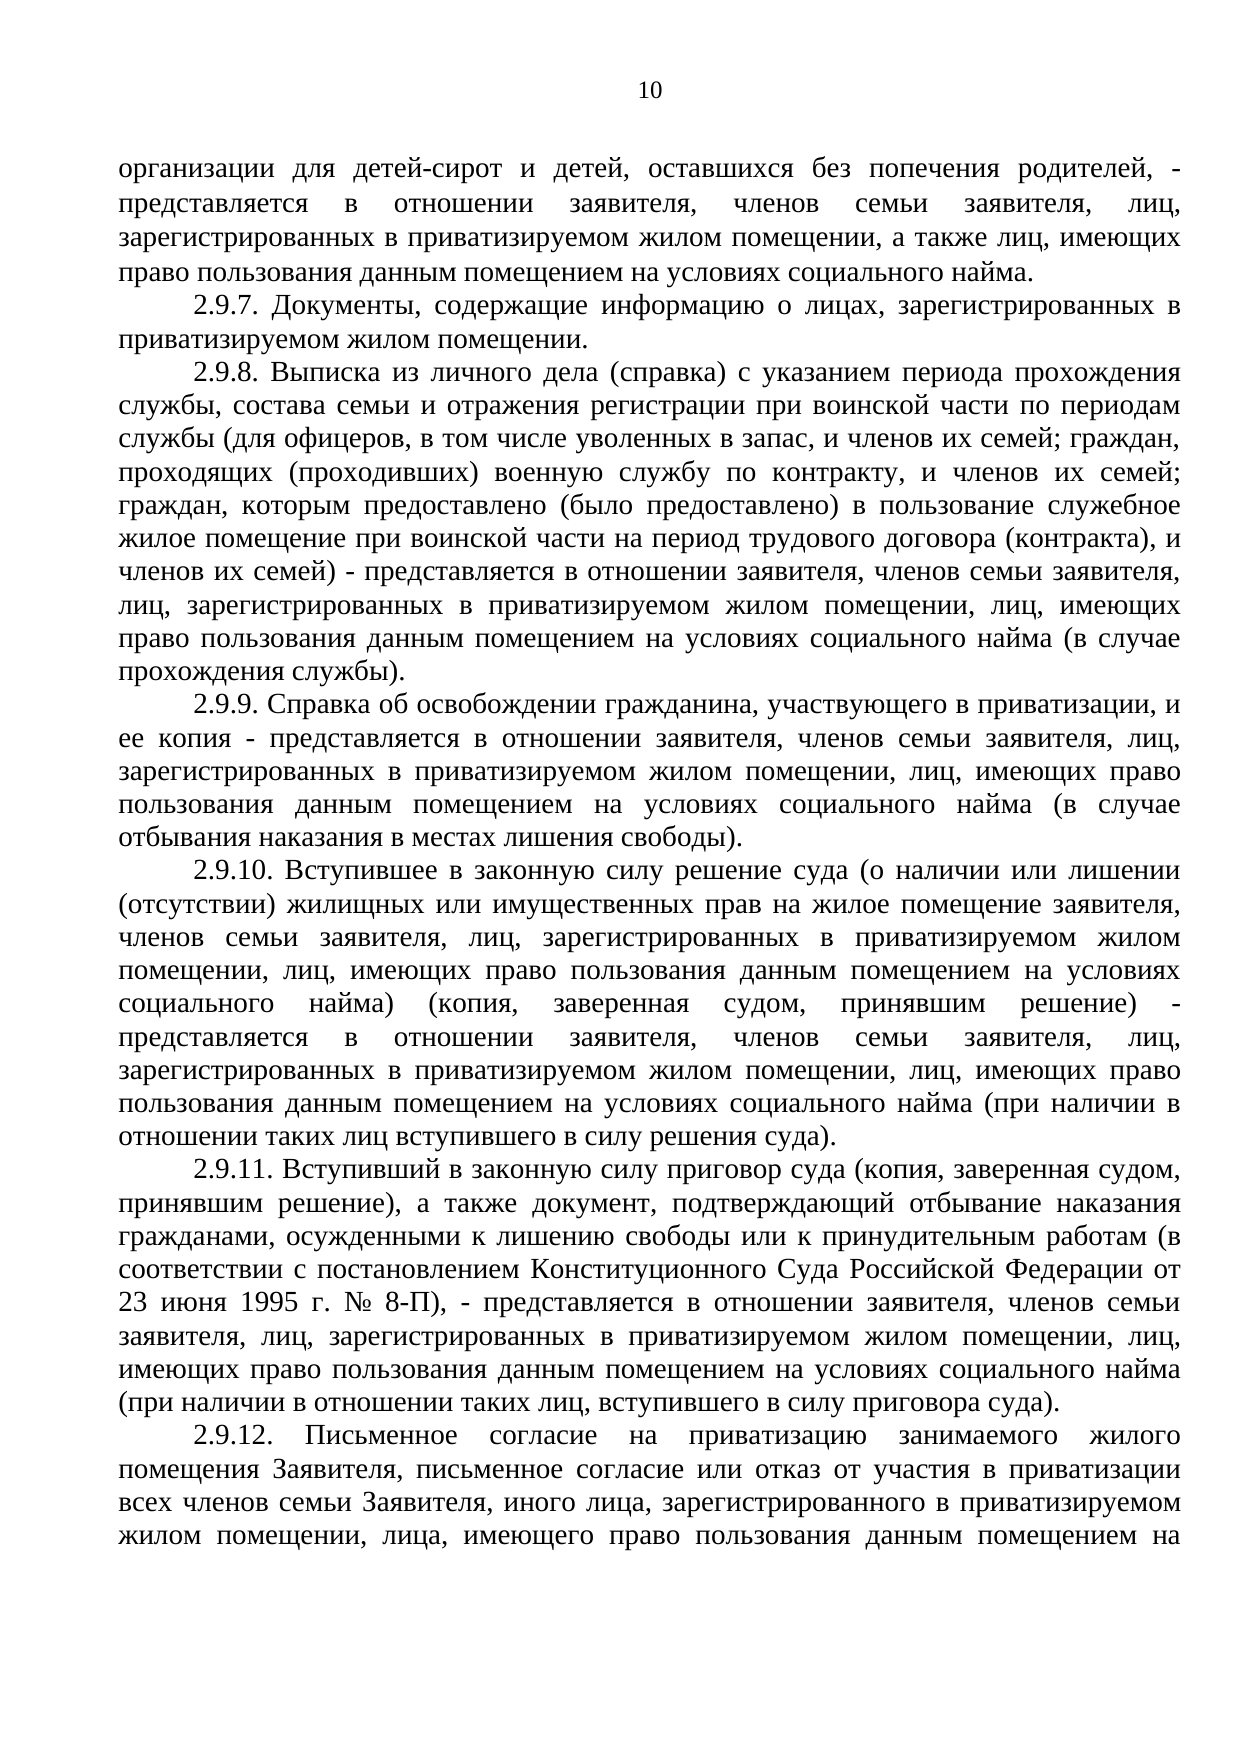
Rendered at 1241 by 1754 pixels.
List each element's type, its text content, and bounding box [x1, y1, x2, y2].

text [118, 1418, 1182, 1551]
text 2.9.11. Вступивший в законную силу приговор суда (копия, заверенная судом, принявшим решение), а также документ, подтверждающий отбывание наказания гражданами, осужденными к лишению свободы или к принудительным работам (в соответствии с постановлением Конституционного Суда Российской Федерации от 23 июня 1995 г. № 8-П), - представляется в отношении заявителя, членов семьи заявителя, лиц, зарегистрированных в приватизируемом жилом помещении, лиц, имеющих право пользования данным помещением на условиях социального найма (при наличии в отношении таких лиц, вступившего в силу приговора суда). [118, 1152, 1182, 1418]
text 2.9.9. Справка об освобождении гражданина, участвующего в приватизации, и ее копия - представляется в отношении заявителя, членов семьи заявителя, лиц, зарегистрированных в приватизируемом жилом помещении, лиц, имеющих право пользования данным помещением на условиях социального найма (в случае отбывания наказания в местах лишения свободы). [118, 687, 1182, 853]
text 2.9.7. Документы, содержащие информацию о лицах, зарегистрированных в приватизируемом жилом помещении. [118, 288, 1182, 354]
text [118, 150, 1182, 287]
text 2.9.8. Выписка из личного дела (справка) с указанием периода прохождения службы, состава семьи и отражения регистрации при воинской части по периодам службы (для офицеров, в том числе уволенных в запас, и членов их семей; граждан, проходящих (проходивших) военную службу по контракту, и членов их семей; граждан, которым предоставлено (было предоставлено) в пользование служебное жилое помещение при воинской части на период трудового договора (контракта), и членов их семей) - представляется в отношении заявителя, членов семьи заявителя, лиц, зарегистрированных в приватизируемом жилом помещении, лиц, имеющих право пользования данным помещением на условиях социального найма (в случае прохождения службы). [118, 354, 1182, 687]
text 2.9.10. Вступившее в законную силу решение суда (о наличии или лишении (отсутствии) жилищных или имущественных прав на жилое помещение заявителя, членов семьи заявителя, лиц, зарегистрированных в приватизируемом жилом помещении, лиц, имеющих право пользования данным помещением на условиях социального найма) (копия, заверенная судом, принявшим решение) - представляется в отношении заявителя, членов семьи заявителя, лиц, зарегистрированных в приватизируемом жилом помещении, лиц, имеющих право пользования данным помещением на условиях социального найма (при наличии в отношении таких лиц вступившего в силу решения суда). [118, 853, 1182, 1152]
